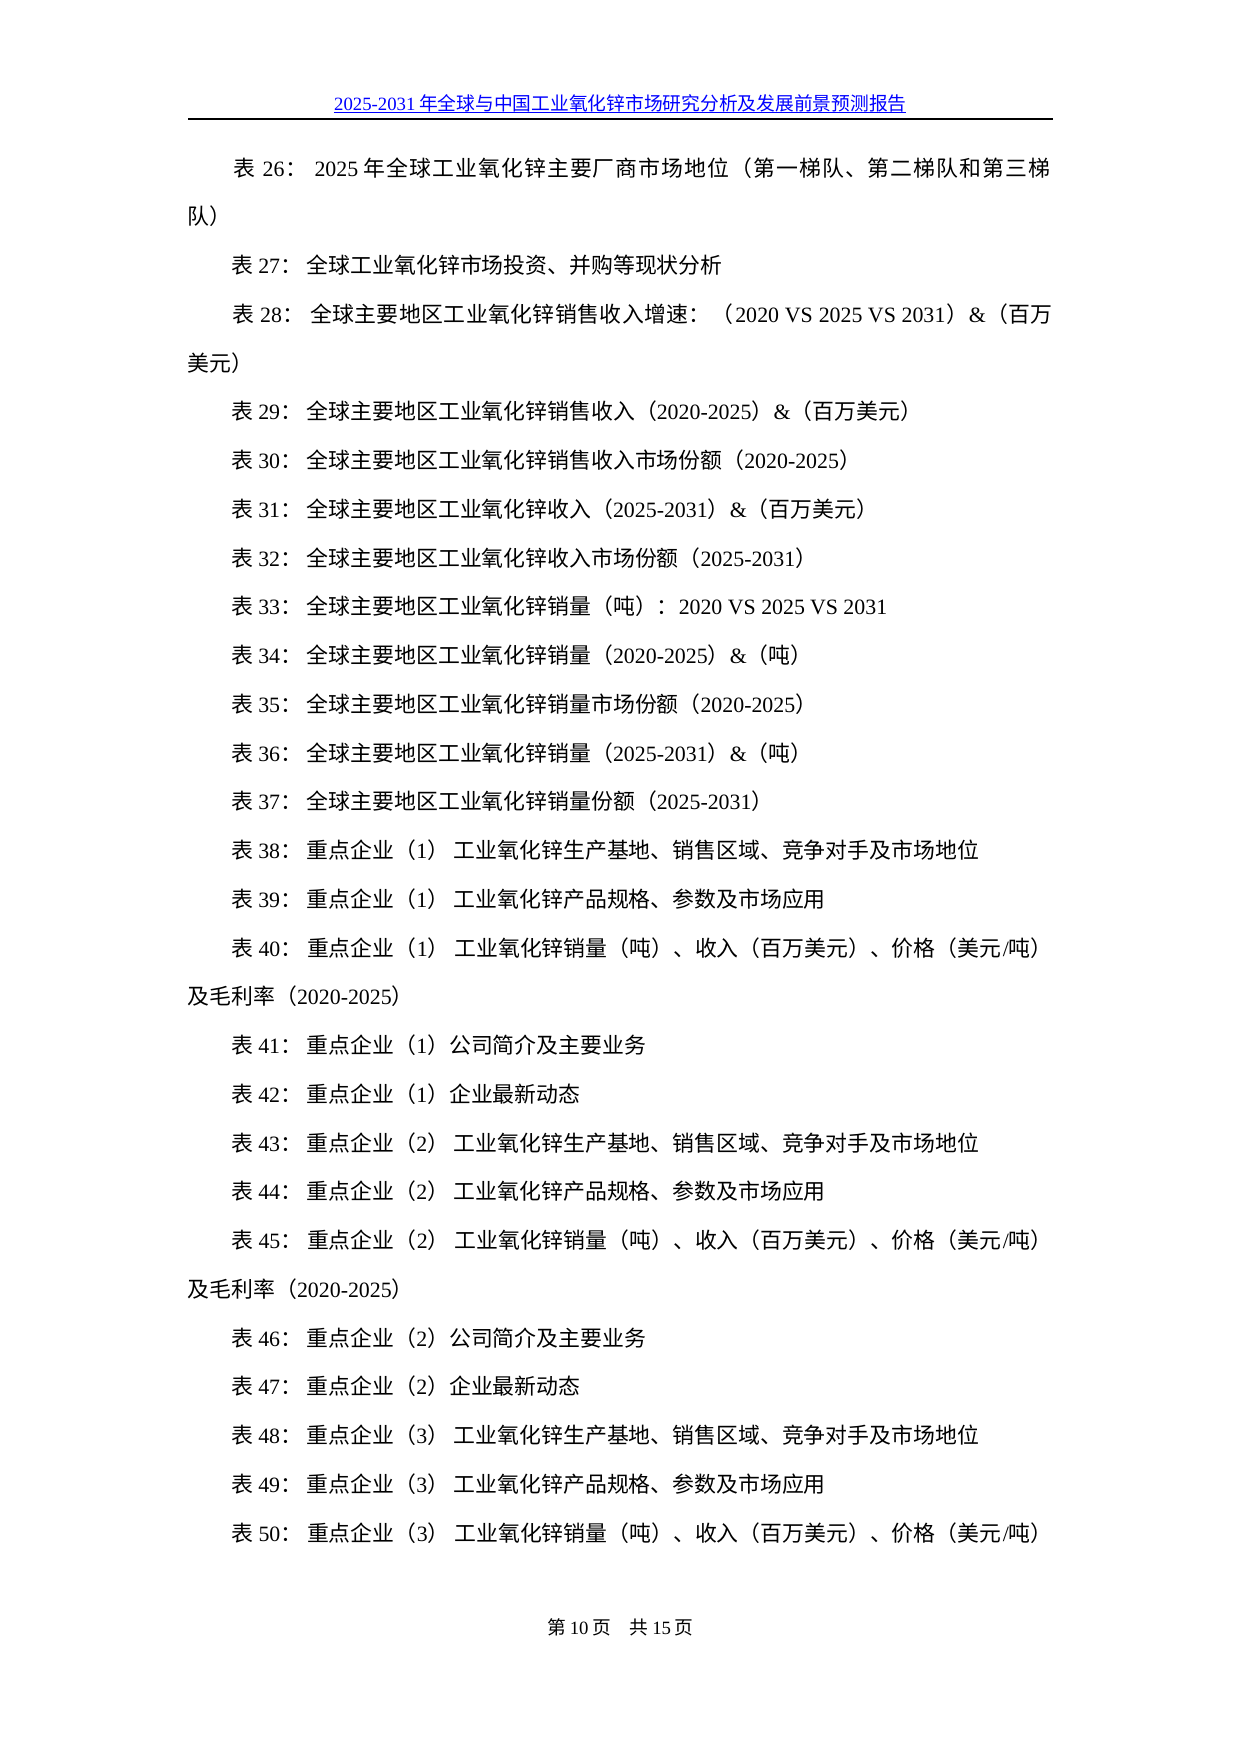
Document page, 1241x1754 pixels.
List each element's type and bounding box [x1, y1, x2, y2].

text [187, 150, 1053, 1548]
